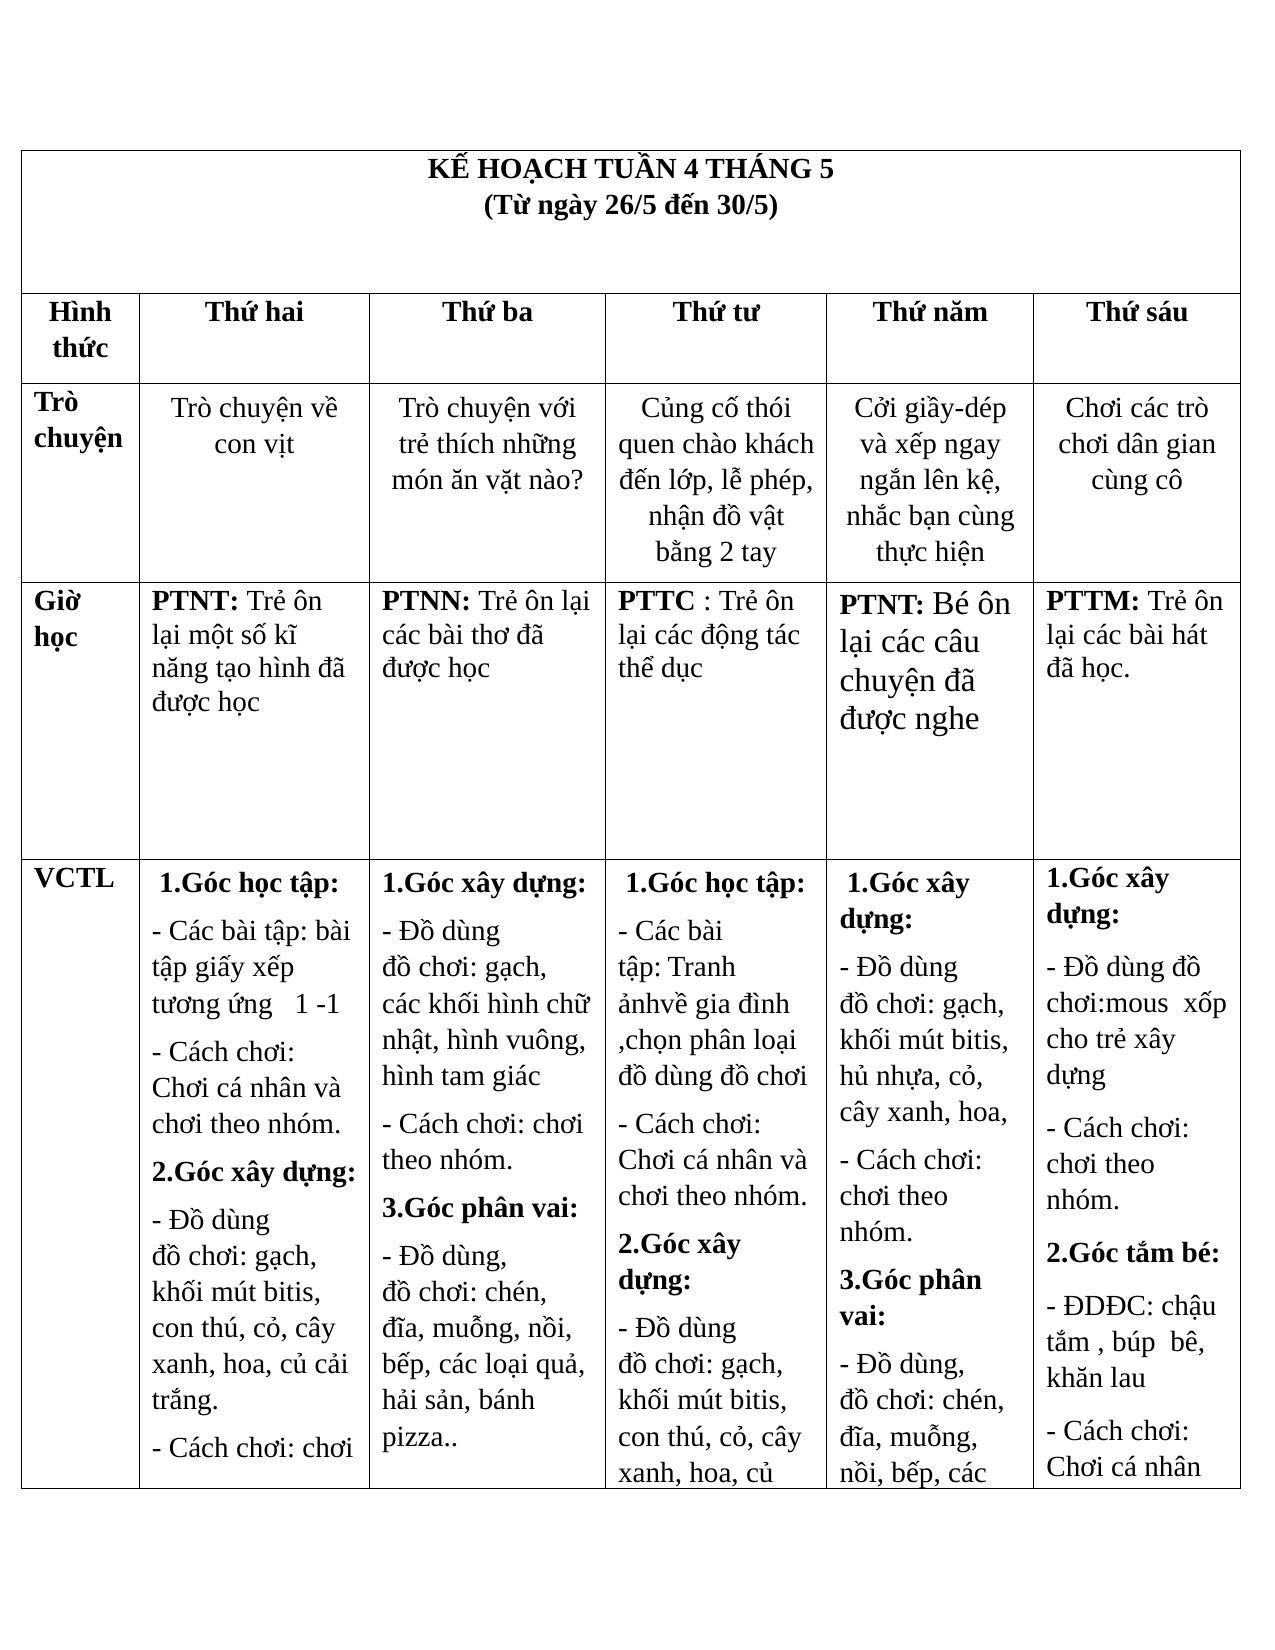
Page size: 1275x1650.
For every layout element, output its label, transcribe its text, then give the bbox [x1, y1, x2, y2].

table_cell Thứ hai [140, 294, 369, 383]
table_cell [140, 860, 369, 1488]
table_cell PTTC : Trẻ ôn lại các động tác thể dục [606, 583, 826, 859]
table_cell Thứ tư [606, 294, 826, 383]
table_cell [1034, 860, 1240, 1488]
table_cell Hình thức [22, 294, 139, 383]
table_cell PTNT: Trẻ ôn lại một số kĩ năng tạo hình đã được học [140, 583, 369, 859]
table_cell Trò chuyện [22, 384, 139, 582]
table_cell Thứ ba [370, 294, 605, 383]
table_header KẾ HOẠCH TUẦN 4 THÁNG 5 (Từ ngày 26/5 đến 30/5) [22, 151, 1240, 293]
table_cell Thứ năm [827, 294, 1033, 383]
table_cell Giờ học [22, 583, 139, 859]
table_cell PTTM: Trẻ ôn lại các bài hát đã học. [1034, 583, 1240, 859]
table_cell Thứ sáu [1034, 294, 1240, 383]
table_cell VCTL [22, 860, 139, 1488]
table_cell Cởi giầy-dép và xếp ngay ngắn lên kệ, nhắc bạn cùng thực hiện [827, 384, 1033, 582]
table_cell Trò chuyện về con vịt [140, 384, 369, 582]
table_cell Trò chuyện với trẻ thích những món ăn vặt nào? [370, 384, 605, 582]
table_cell PTNN: Trẻ ôn lại các bài thơ đã được học [370, 583, 605, 859]
table_cell Chơi các trò chơi dân gian cùng cô [1034, 384, 1240, 582]
table_cell Củng cố thói quen chào khách đến lớp, lễ phép, nhận đồ vật bằng 2 tay [606, 384, 826, 582]
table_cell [606, 860, 826, 1488]
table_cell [370, 860, 605, 1488]
table_cell PTNT: Bé ôn lại các câu chuyện đã được nghe [827, 583, 1033, 859]
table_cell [827, 860, 1033, 1488]
